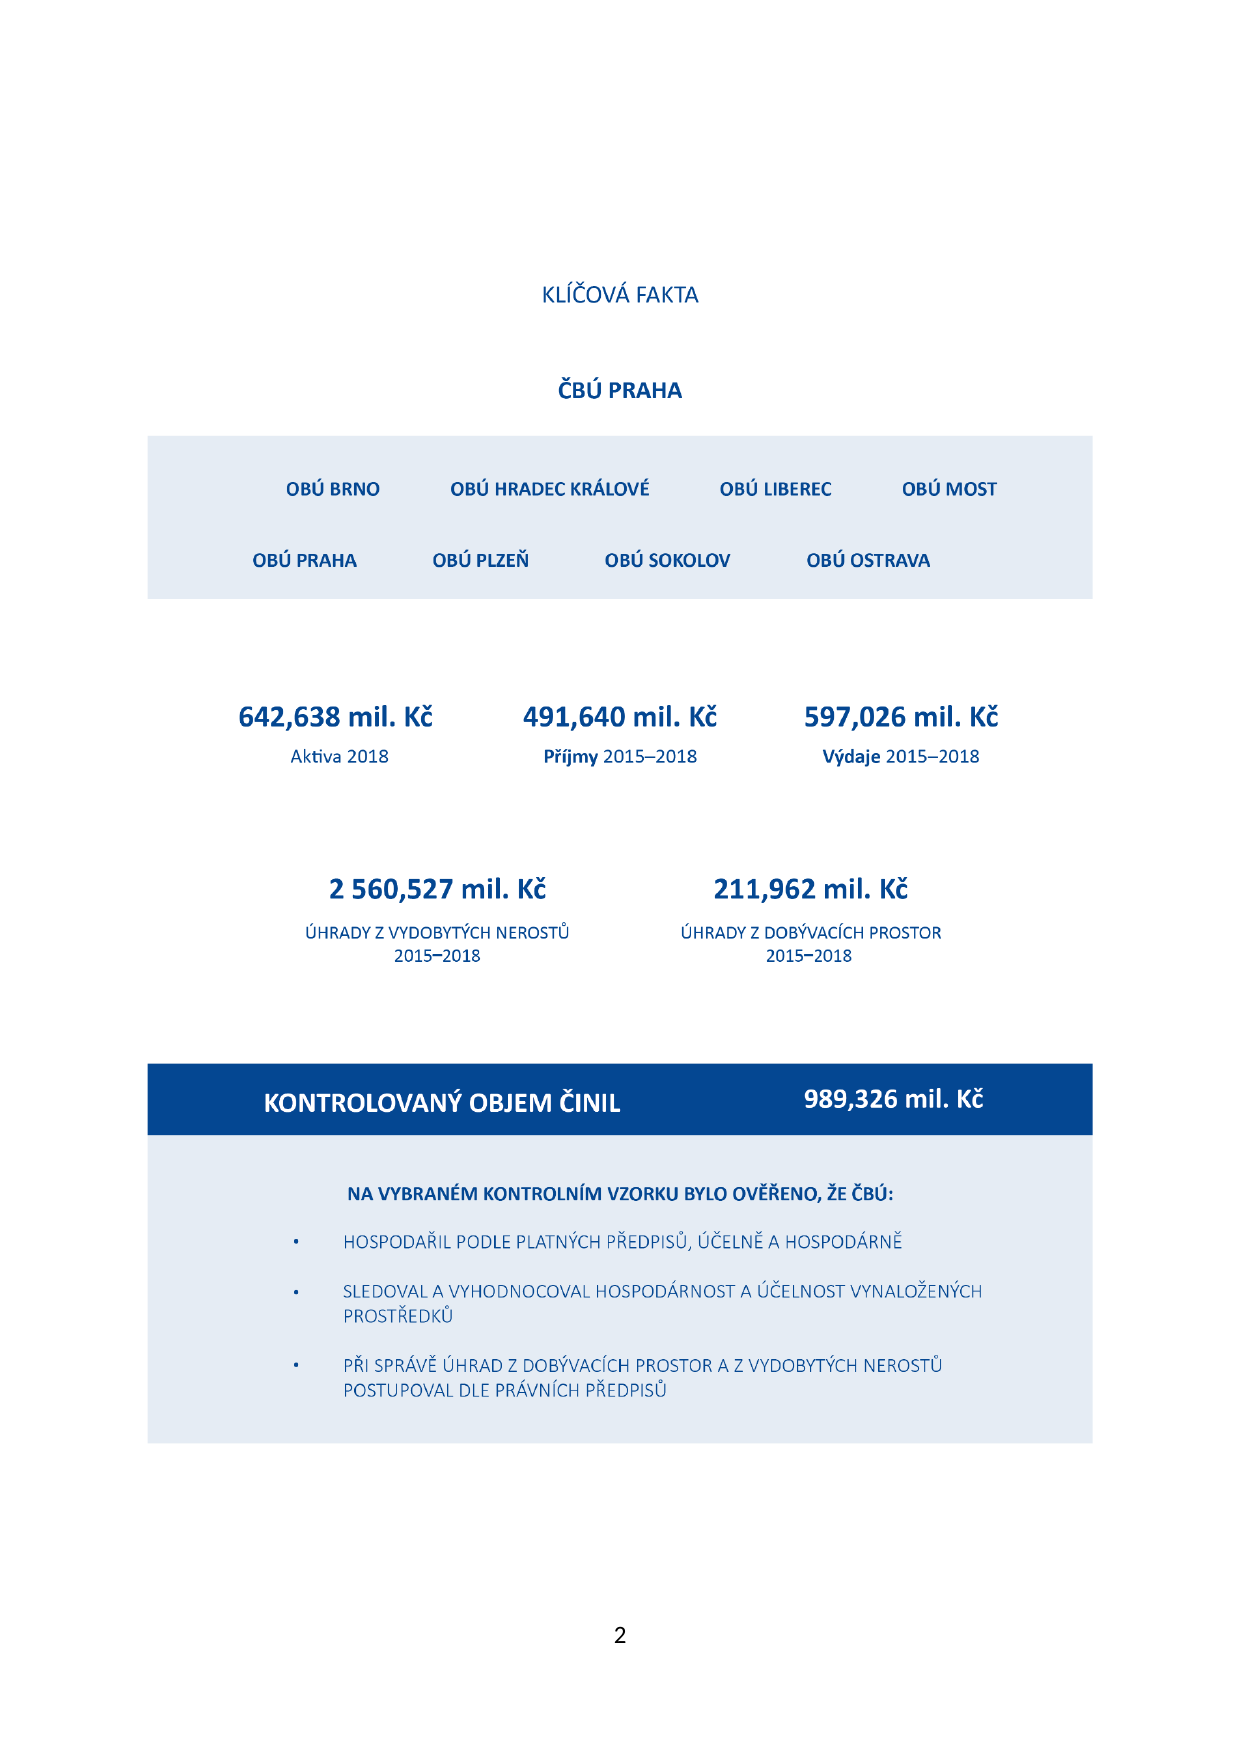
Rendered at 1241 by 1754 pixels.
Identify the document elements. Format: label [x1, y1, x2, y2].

picture [147, 178, 1093, 1515]
